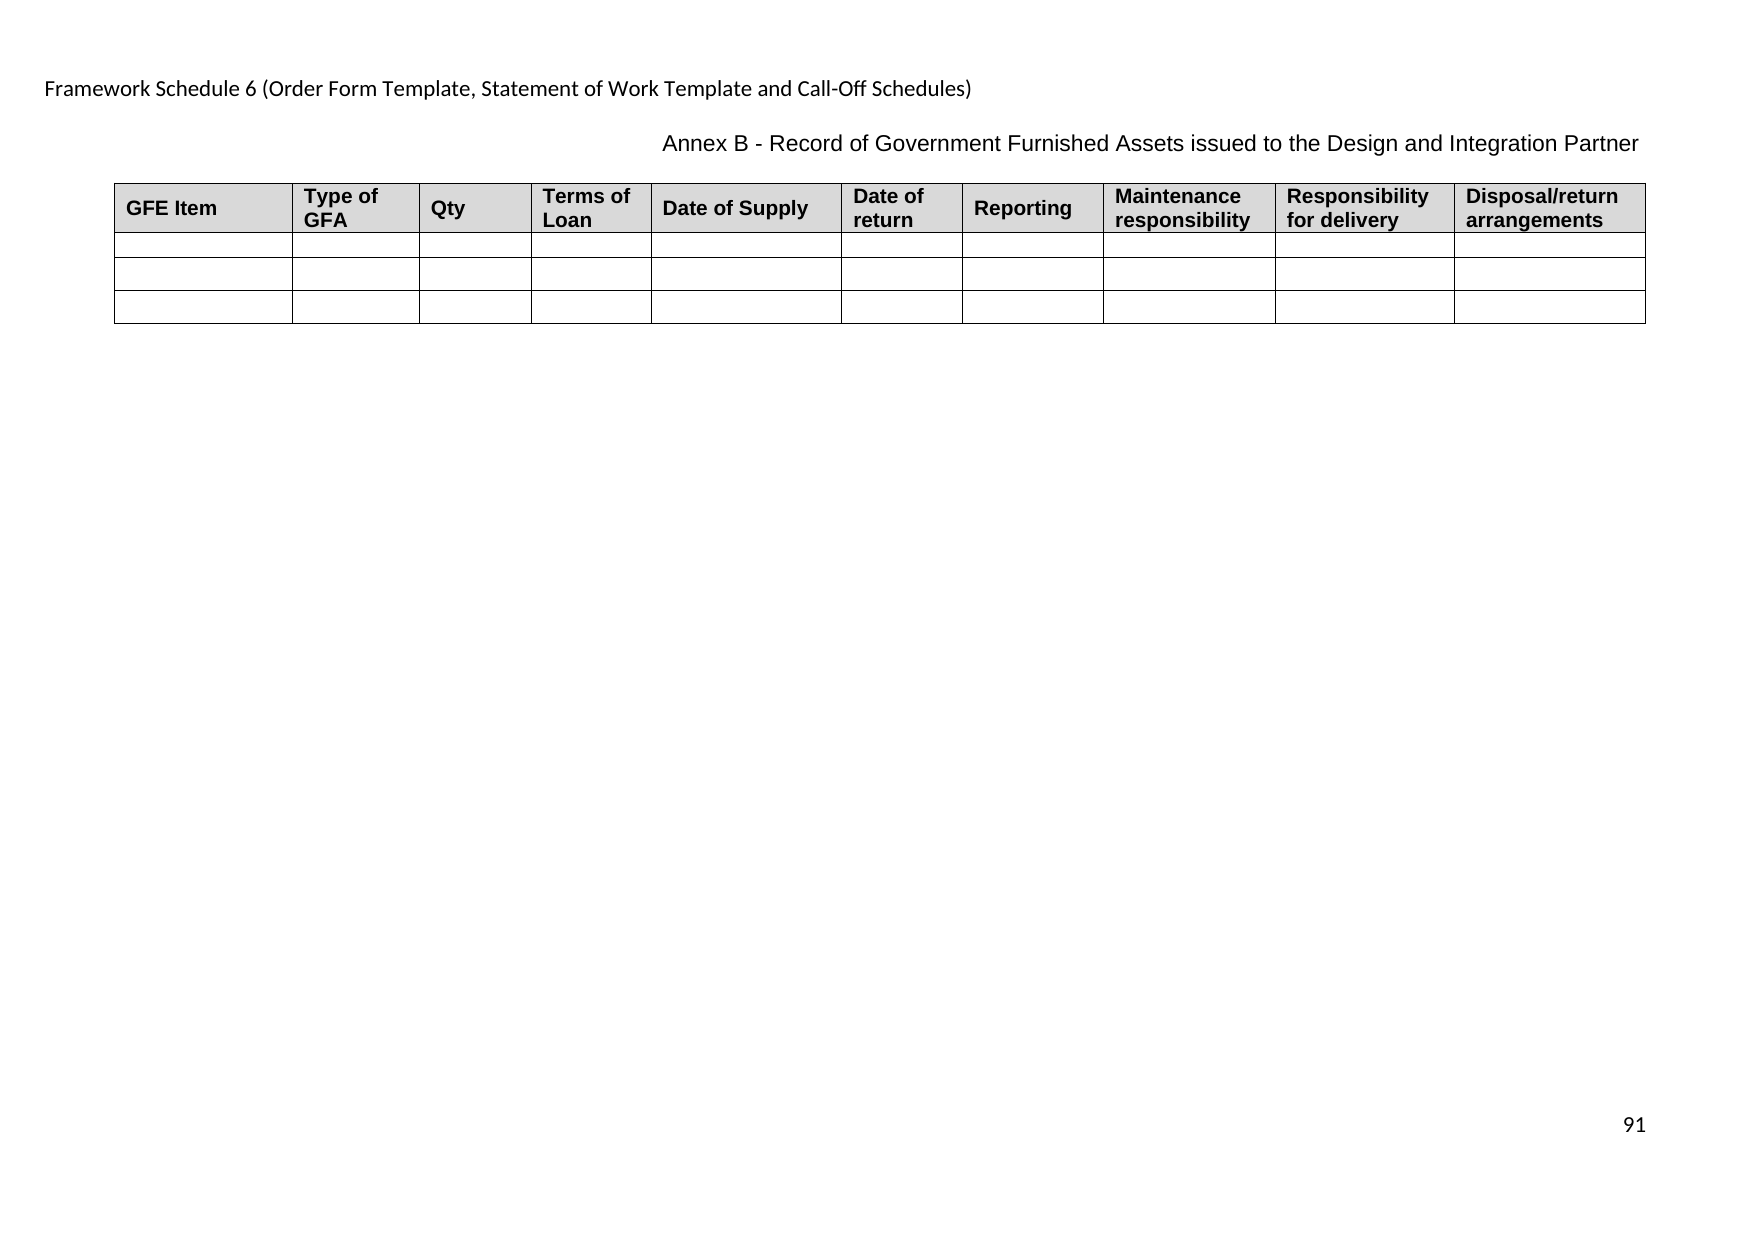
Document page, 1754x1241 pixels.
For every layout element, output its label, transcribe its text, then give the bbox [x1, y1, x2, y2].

table_cell [1276, 233, 1454, 257]
table_header Type of GFA [293, 184, 419, 232]
table_cell [293, 233, 419, 257]
table_cell [652, 233, 841, 257]
table_cell [1104, 258, 1275, 290]
table_cell [842, 258, 962, 290]
table_cell [1276, 291, 1454, 323]
table_cell [842, 233, 962, 257]
table_header Disposal/return arrangements [1455, 184, 1645, 232]
table_cell [420, 233, 531, 257]
table_cell [532, 233, 651, 257]
table_cell [115, 233, 292, 257]
table_cell [420, 291, 531, 323]
table_header Qty [420, 184, 531, 232]
table_cell [1455, 233, 1645, 257]
table_cell [293, 258, 419, 290]
table_header GFE Item [115, 184, 292, 232]
table_header Reporting [963, 184, 1103, 232]
table_cell [963, 258, 1103, 290]
table_cell [1455, 291, 1645, 323]
table_cell [1276, 258, 1454, 290]
table_header Date of Supply [652, 184, 841, 232]
table_cell [963, 291, 1103, 323]
table_cell [652, 291, 841, 323]
table_cell [420, 258, 531, 290]
table_cell [1104, 291, 1275, 323]
table_cell [293, 291, 419, 323]
table_cell [532, 258, 651, 290]
table_cell [532, 291, 651, 323]
table_header Terms of Loan [532, 184, 651, 232]
table_cell [115, 291, 292, 323]
subtitle Annex B - Record of Government Furnished Assets issued to the Design and Integration Partner [650, 130, 1639, 156]
table_header Responsibility for delivery [1276, 184, 1454, 232]
table_header Maintenance responsibility [1104, 184, 1275, 232]
table_cell [115, 258, 292, 290]
table_cell [652, 258, 841, 290]
table_header Date of return [842, 184, 962, 232]
table_cell [963, 233, 1103, 257]
table_cell [1455, 258, 1645, 290]
table_cell [1104, 233, 1275, 257]
table_cell [842, 291, 962, 323]
